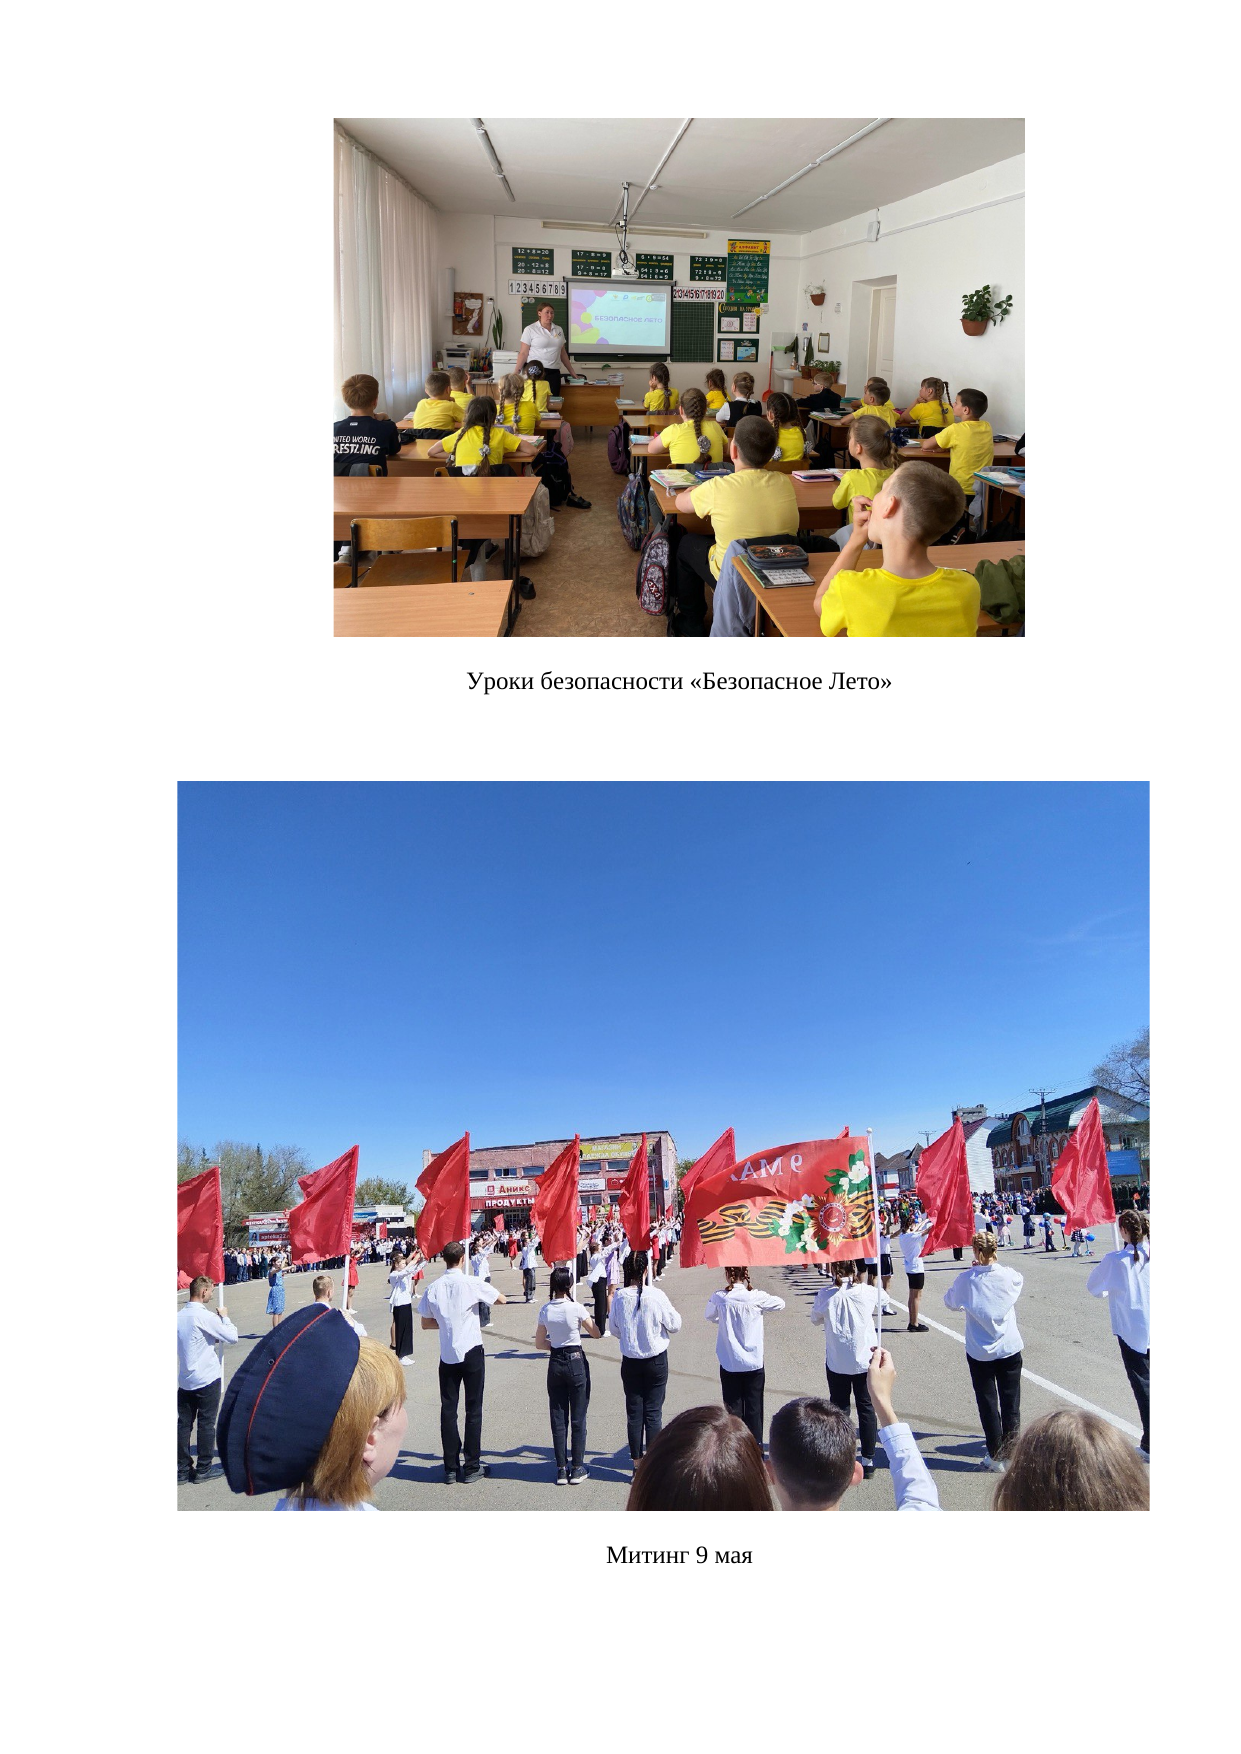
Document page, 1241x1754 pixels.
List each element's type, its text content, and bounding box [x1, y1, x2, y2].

picture [333, 118, 1025, 637]
text Уроки безопасности «Безопасное Лето» [177, 666, 1181, 694]
text Митинг 9 мая [177, 1540, 1181, 1569]
picture [177, 781, 1150, 1511]
